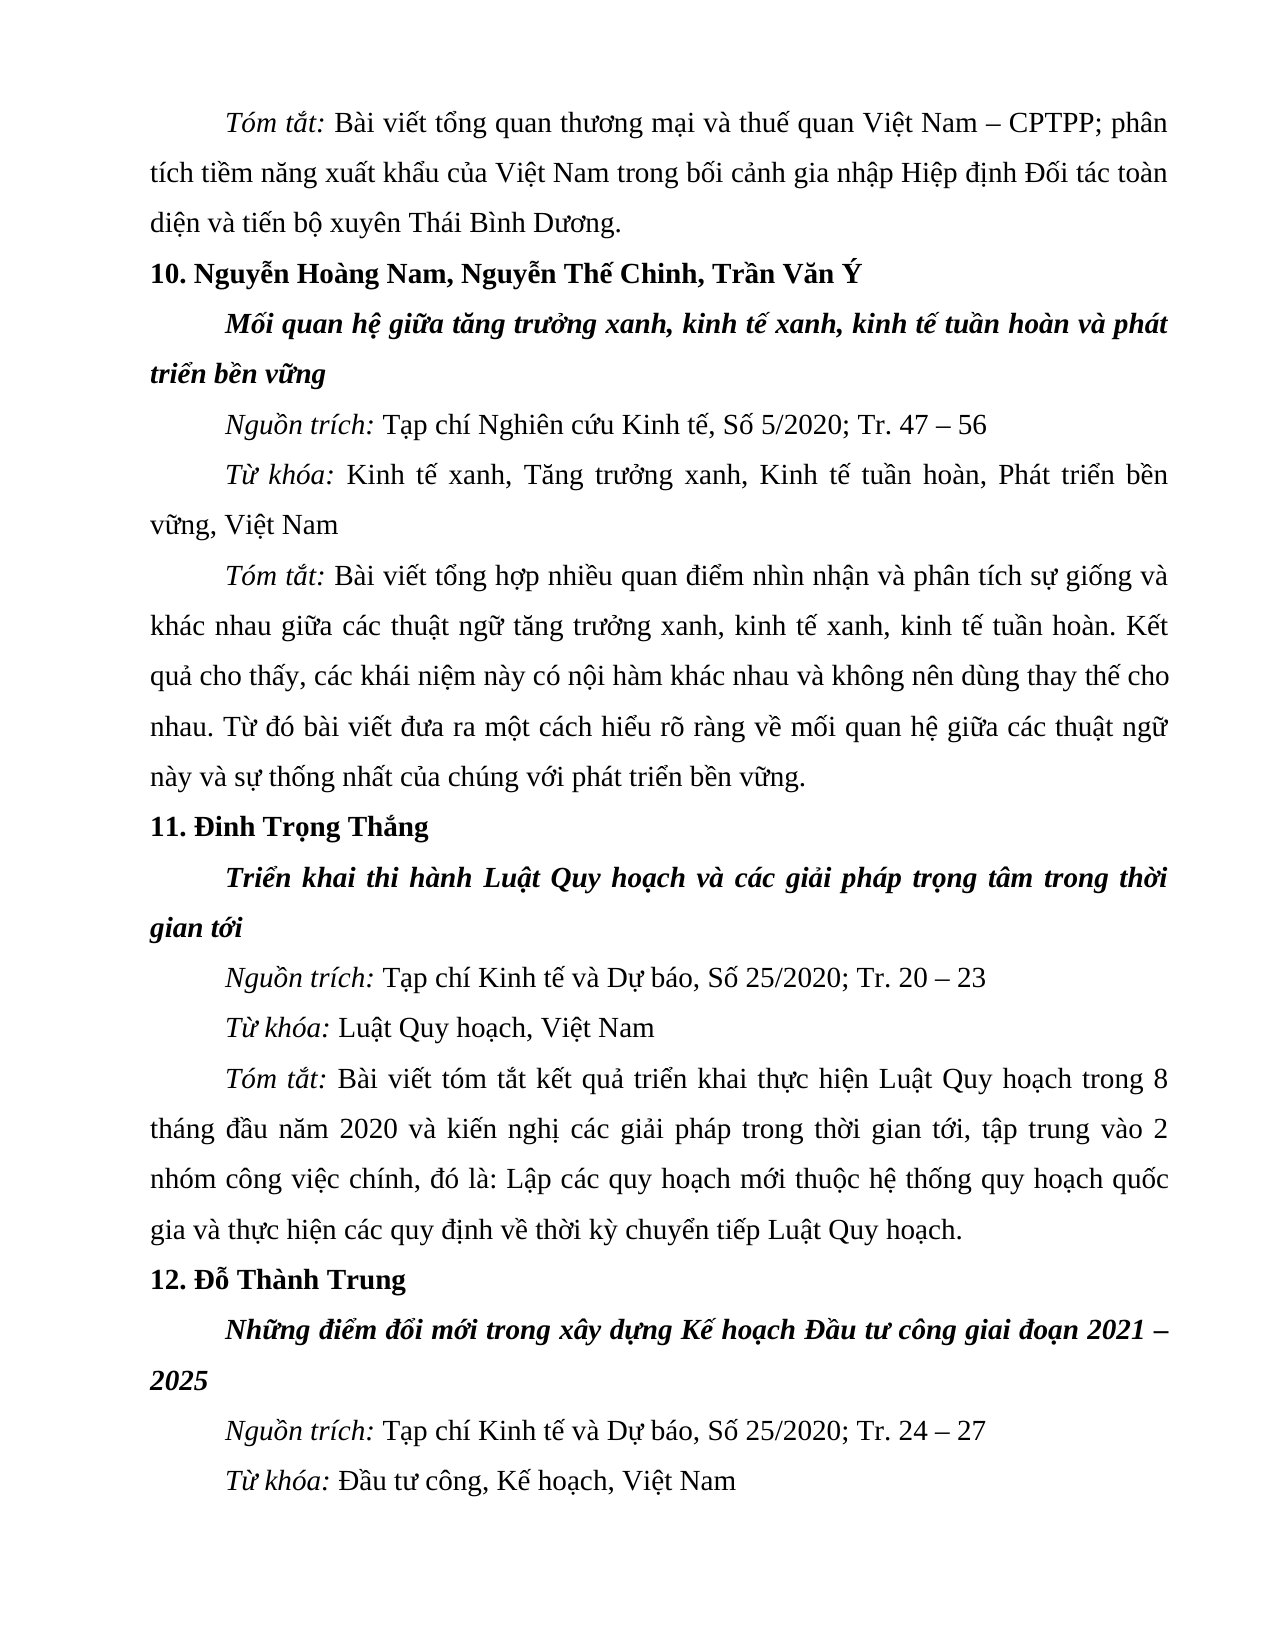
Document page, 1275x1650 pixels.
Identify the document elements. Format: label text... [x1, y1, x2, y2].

text Nguồn trích: Tạp chí Nghiên cứu Kinh tế, Số 5/2020; Tr. 47 – 56 [150, 407, 1170, 440]
text Từ khóa: Luật Quy hoạch, Việt Nam [150, 1011, 1170, 1044]
text Tóm tắt: Bài viết tóm tắt kết quả triển khai thực hiện Luật Quy hoạch trong 8 tháng đầu năm 2020 và kiến nghị các giải pháp trong thời gian tới, tập trung vào 2 nhóm công việc chính, đó là: Lập các quy hoạch mới thuộc hệ thống quy hoạch quốc gia và thực hiện các quy định về thời kỳ chuyển tiếp Luật Quy hoạch. [150, 1061, 1170, 1245]
text Tóm tắt: Bài viết tổng hợp nhiều quan điểm nhìn nhận và phân tích sự giống và khác nhau giữa các thuật ngữ tăng trưởng xanh, kinh tế xanh, kinh tế tuần hoàn. Kết quả cho thấy, các khái niệm này có nội hàm khác nhau và không nên dùng thay thế cho nhau. Từ đó bài viết đưa ra một cách hiểu rõ ràng về mối quan hệ giữa các thuật ngữ này và sự thống nhất của chúng với phát triển bền vững. [150, 558, 1170, 793]
text Từ khóa: Kinh tế xanh, Tăng trưởng xanh, Kinh tế tuần hoàn, Phát triển bền vững, Việt Nam [150, 457, 1170, 541]
text Tóm tắt: Bài viết tổng quan thương mại và thuế quan Việt Nam – CPTPP; phân tích tiềm năng xuất khẩu của Việt Nam trong bối cảnh gia nhập Hiệp định Đối tác toàn diện và tiến bộ xuyên Thái Bình Dương. [150, 105, 1170, 239]
text 12. Đỗ Thành Trung [150, 1262, 1170, 1296]
text Nguồn trích: Tạp chí Kinh tế và Dự báo, Số 25/2020; Tr. 24 – 27 [150, 1413, 1170, 1447]
text 11. Đinh Trọng Thắng [150, 809, 1170, 843]
text 10. Nguyễn Hoàng Nam, Nguyễn Thế Chinh, Trần Văn Ý [150, 256, 1170, 289]
text Nguồn trích: Tạp chí Kinh tế và Dự báo, Số 25/2020; Tr. 20 – 23 [150, 960, 1170, 994]
text Những điểm đổi mới trong xây dựng Kế hoạch Đầu tư công giai đoạn 2021 – 2025 [150, 1312, 1170, 1396]
text Triển khai thi hành Luật Quy hoạch và các giải pháp trọng tâm trong thời gian tới [150, 860, 1170, 943]
text Mối quan hệ giữa tăng trưởng xanh, kinh tế xanh, kinh tế tuần hoàn và phát triển bền vững [150, 306, 1170, 390]
text Từ khóa: Đầu tư công, Kế hoạch, Việt Nam [150, 1463, 1170, 1497]
